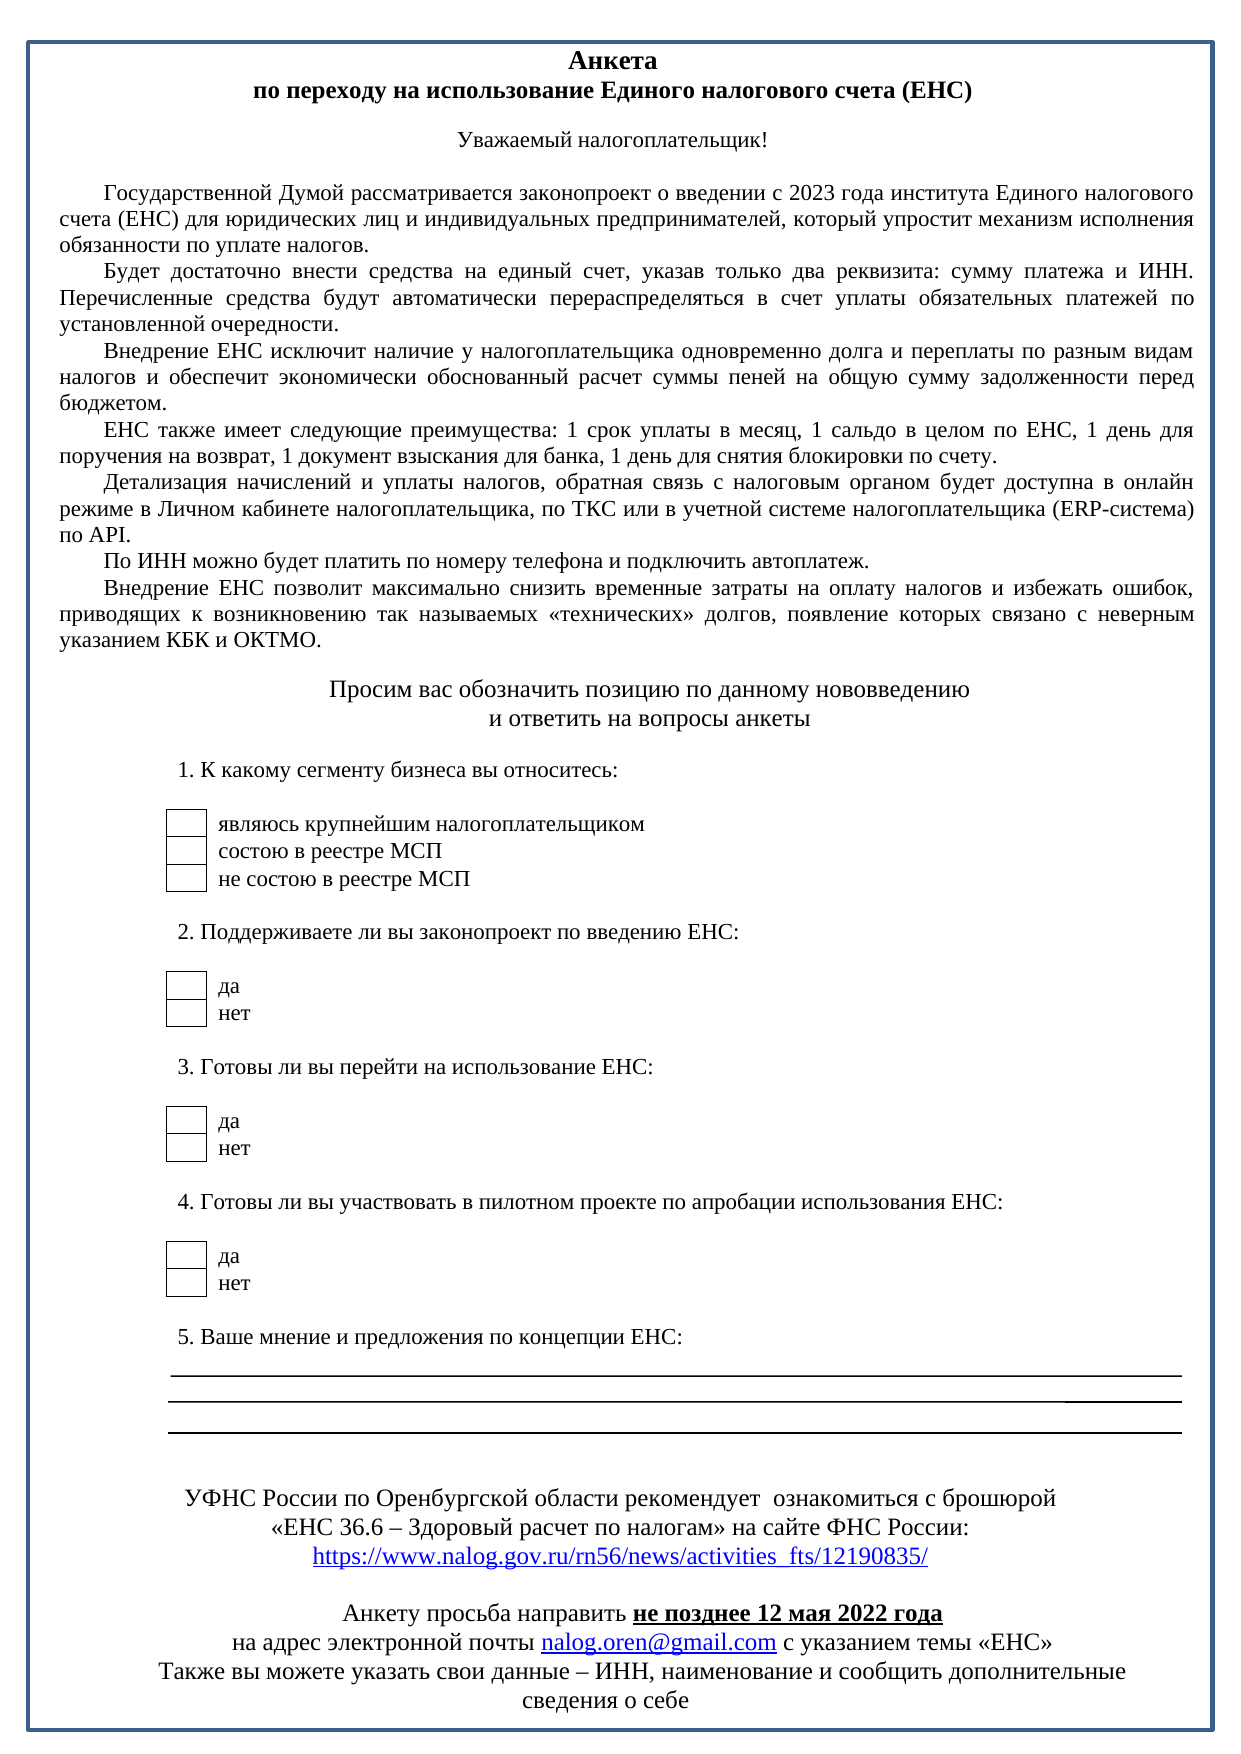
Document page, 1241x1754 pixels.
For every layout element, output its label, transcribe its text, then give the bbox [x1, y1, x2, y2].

table_header [167, 972, 206, 998]
text Также вы можете указать свои данные – ИНН, наименование и сообщить дополнительные сведения о себе [59, 1656, 1152, 1713]
table_cell нет [207, 1268, 1163, 1296]
table_header являюсь крупнейшим налогоплательщиком [207, 809, 1163, 836]
table_header да [207, 971, 1163, 998]
table_header да [207, 1106, 1163, 1133]
table_header да [207, 1241, 1163, 1268]
text 5. Ваше мнение и предложения по концепции ЕНС: [177, 1323, 1152, 1349]
text Внедрение ЕНС исключит наличие у налогоплательщика одновременно долга и переплаты по разным видам налогов и обеспечит экономически обоснованный расчет суммы пеней на общую сумму задолженности перед бюджетом. [59, 337, 1196, 416]
table_cell не состою в реестре МСП [207, 864, 1163, 891]
text 4. Готовы ли вы участвовать в пилотном проекте по апробации использования ЕНС: [177, 1188, 1152, 1214]
text Государственной Думой рассматривается законопроект о введении с 2023 года института Единого налогового счета (ЕНС) для юридических лиц и индивидуальных предпринимателей, который упростит механизм исполнения обязанности по уплате налогов. [59, 178, 1196, 258]
table_header [167, 810, 206, 836]
table_cell [167, 1000, 206, 1026]
text на адрес электронной почты nalog.oren@gmail.com с указанием темы «ЕНС» [59, 1627, 1152, 1656]
text Внедрение ЕНС позволит максимально снизить временные затраты на оплату налогов и избежать ошибок, приводящих к возникновению так называемых «технических» долгов, появление которых связано с неверным указанием КБК и ОКТМО. [59, 574, 1196, 653]
table_header [167, 1107, 206, 1133]
text 1. К какому сегменту бизнеса вы относитесь: [177, 756, 1152, 782]
text 2. Поддерживаете ли вы законопроект по введению ЕНС: [177, 918, 1152, 945]
text Просим вас обозначить позицию по данному нововведению [74, 674, 1152, 703]
text ЕНС также имеет следующие преимущества: 1 срок уплаты в месяц, 1 сальдо в целом по ЕНС, 1 день для поручения на возврат, 1 документ взыскания для банка, 1 день для снятия блокировки по счету. [59, 416, 1196, 468]
text и ответить на вопросы анкеты [74, 703, 1152, 732]
table_cell [167, 837, 206, 863]
text Анкету просьба направить не позднее 12 мая 2022 года [59, 1598, 1152, 1627]
table_cell [167, 1269, 206, 1296]
table_header [167, 1242, 206, 1268]
text УФНС России по Оренбургской области рекомендует ознакомиться с брошюрой [59, 1483, 1181, 1512]
table_cell нет [207, 1133, 1163, 1161]
text «ЕНС 36.6 – Здоровый расчет по налогам» на сайте ФНС России: [59, 1512, 1181, 1541]
table_cell нет [207, 999, 1163, 1026]
text 3. Готовы ли вы перейти на использование ЕНС: [177, 1053, 1152, 1079]
table_cell [167, 1134, 206, 1161]
text Детализация начислений и уплаты налогов, обратная связь с налоговым органом будет доступна в онлайн режиме в Личном кабинете налогоплательщика, по ТКС или в учетной системе налогоплательщика (ERP-система) по API. [59, 468, 1196, 547]
text По ИНН можно будет платить по номеру телефона и подключить автоплатеж. [59, 547, 1196, 574]
table_cell [167, 865, 206, 891]
text Уважаемый налогоплательщик! [74, 126, 1152, 152]
table_cell состою в реестре МСП [207, 836, 1163, 863]
text Будет достаточно внести средства на единый счет, указав только два реквизита: сумму платежа и ИНН. Перечисленные средства будут автоматически перераспределяться в счет уплаты обязательных платежей по установленной очередности. [59, 258, 1196, 337]
text Анкета [74, 44, 1152, 76]
text по переходу на использование Единого налогового счета (ЕНС) [74, 76, 1152, 104]
text https://www.nalog.gov.ru/rn56/news/activities_fts/12190835/ [59, 1541, 1181, 1570]
